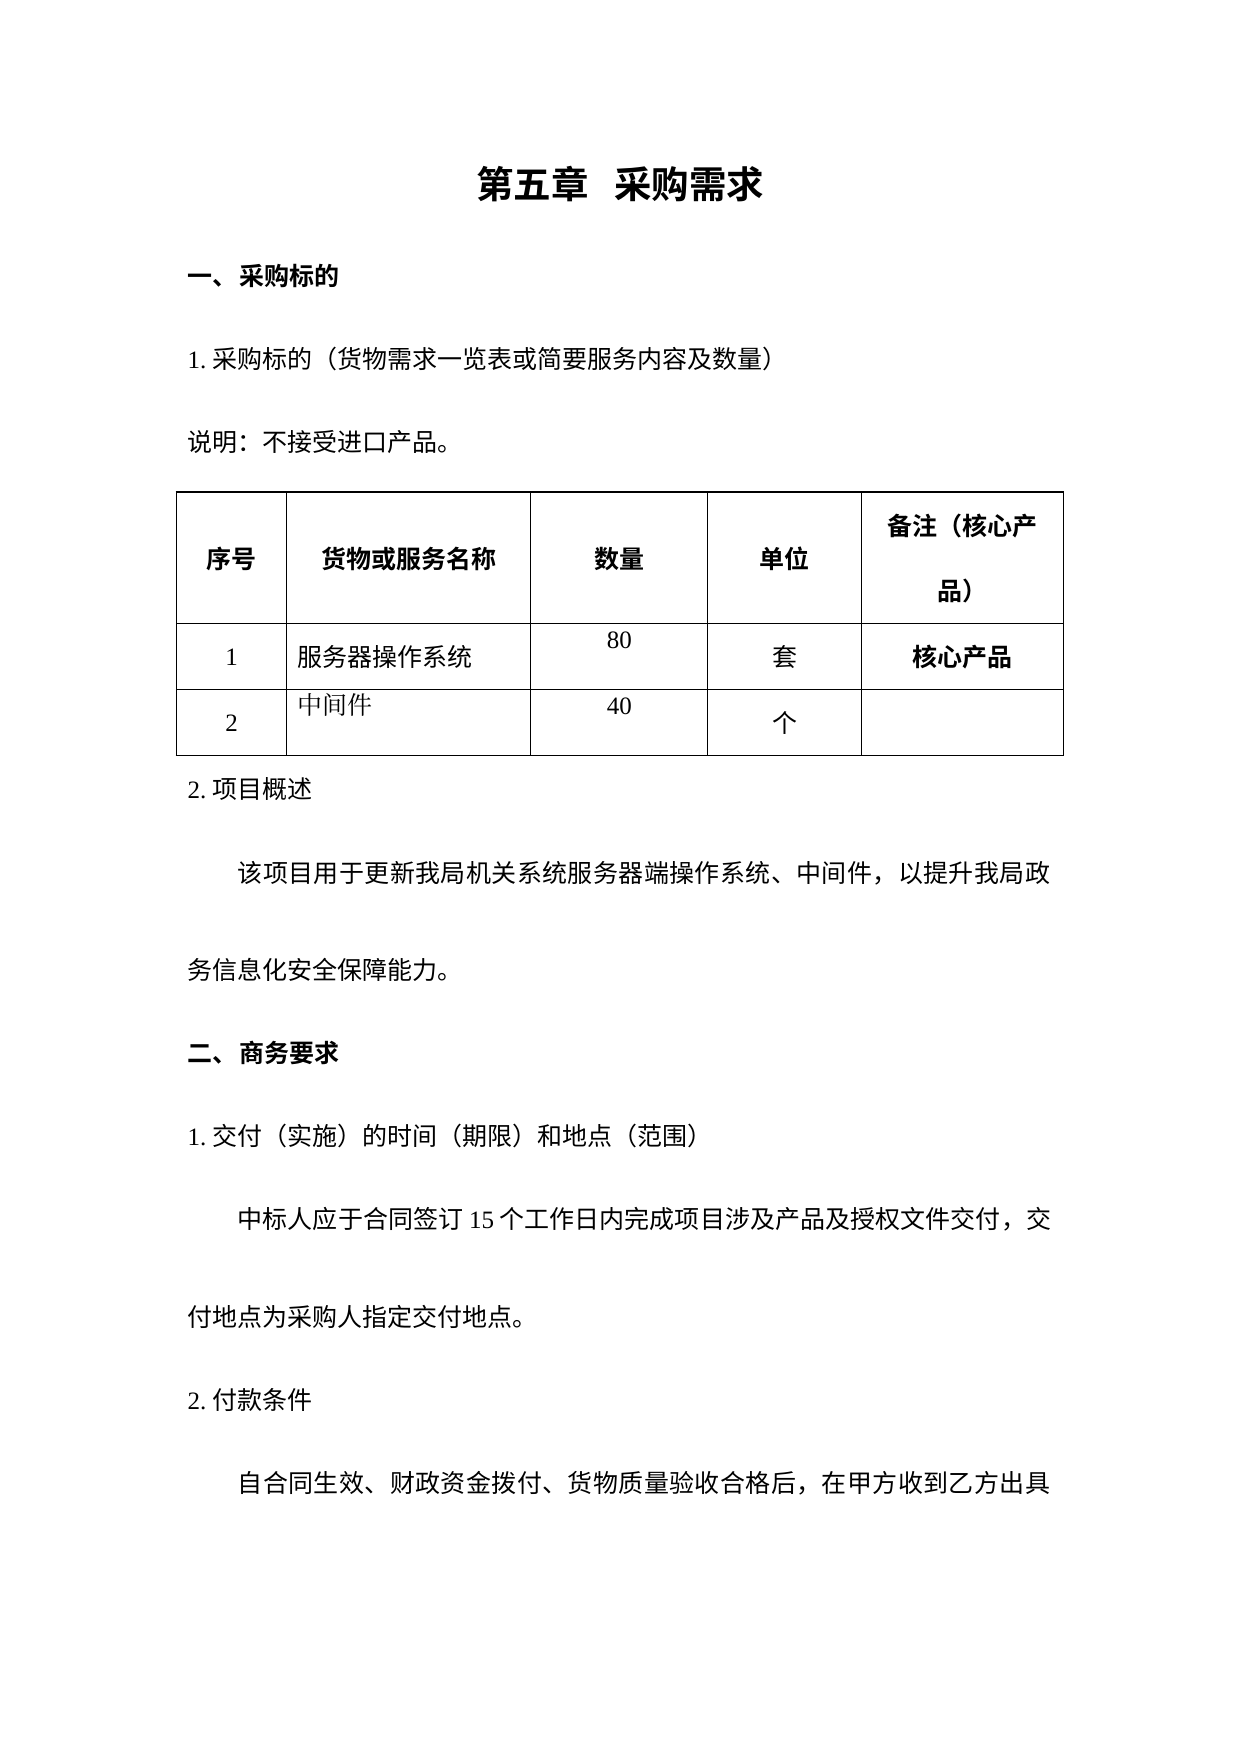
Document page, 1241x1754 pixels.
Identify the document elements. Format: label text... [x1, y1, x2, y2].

table_cell [862, 690, 1063, 754]
table_header 货物或服务名称 [287, 493, 530, 622]
table_cell 服务器操作系统 [287, 624, 530, 688]
table_cell 个 [708, 690, 861, 754]
table_cell 套 [708, 624, 861, 688]
text 中标人应于合同签订15个工作日内完成项目涉及产品及授权文件交付，交付地点为采购人指定交付地点。 [187, 1186, 1053, 1348]
table_header 备注（核心产品） [862, 493, 1063, 622]
table_cell 40 [531, 690, 707, 754]
table_header 数量 [531, 493, 707, 622]
text 该项目用于更新我局机关系统服务器端操作系统、中间件，以提升我局政务信息化安全保障能力。 [187, 839, 1053, 1001]
text 2. 项目概述 [187, 756, 1053, 821]
text 1. 交付（实施）的时间（期限）和地点（范围） [187, 1102, 1053, 1167]
table_cell 1 [177, 624, 286, 688]
table_cell 80 [531, 624, 707, 688]
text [187, 1449, 1053, 1514]
list 商务要求 [187, 1019, 1053, 1084]
table_cell 核心产品 [862, 624, 1063, 688]
list 采购标的 [187, 242, 1053, 307]
text 2. 付款条件 [187, 1366, 1053, 1431]
table_header 序号 [177, 493, 286, 622]
text 1. 采购标的（货物需求一览表或简要服务内容及数量） [187, 325, 1053, 390]
table_cell 中间件 [287, 690, 530, 754]
text 第五章 采购需求 [187, 150, 1053, 215]
text 说明：不接受进口产品。 [187, 408, 1053, 473]
table_header 单位 [708, 493, 861, 622]
table_cell 2 [177, 690, 286, 754]
